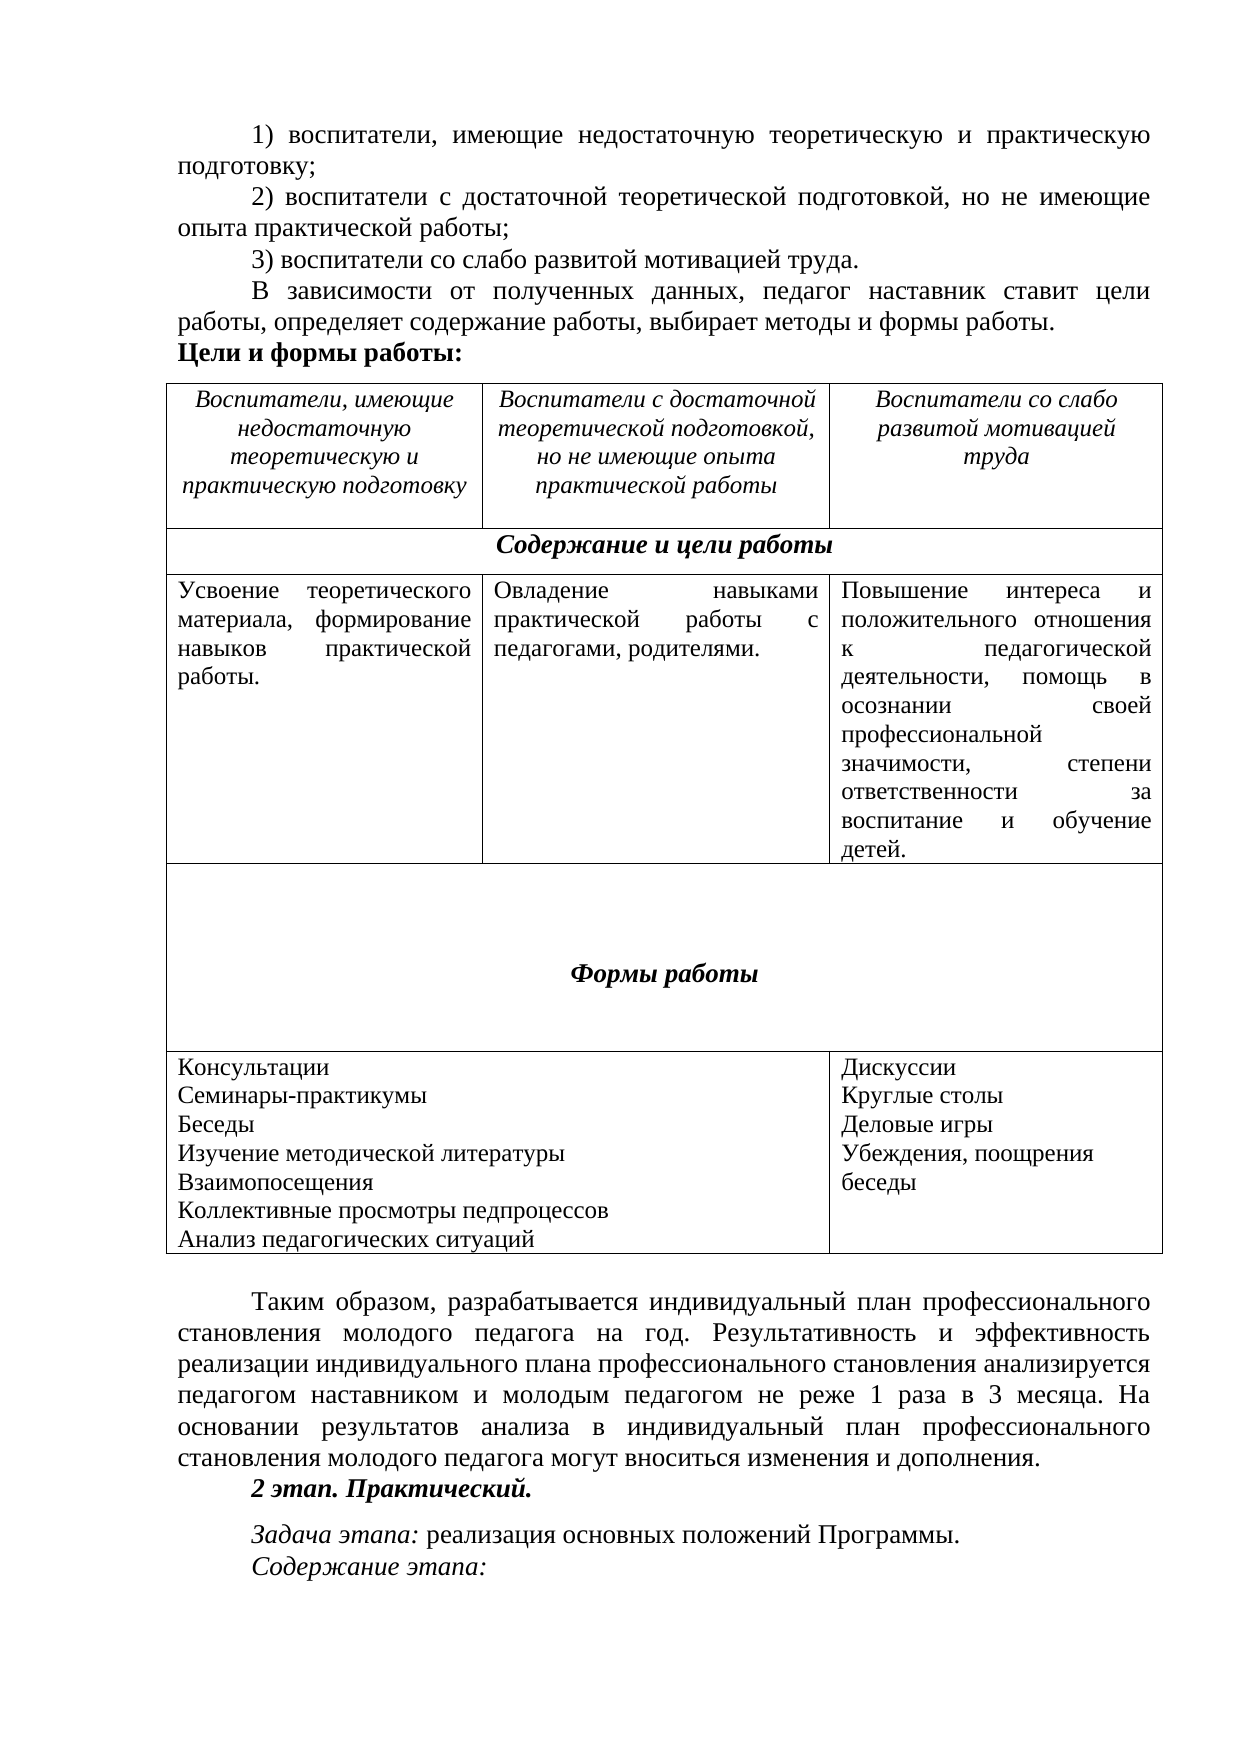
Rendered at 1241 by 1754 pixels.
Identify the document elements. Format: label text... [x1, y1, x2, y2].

text 1) воспитатели, имеющие недостаточную теоретическую и практическую подготовку; [177, 118, 1152, 180]
table_cell Овладение навыками практической работы с педагогами, родителями. [483, 575, 829, 863]
table_header Воспитатели, имеющие недостаточную теоретическую и практическую подготовку [167, 384, 482, 528]
text Таким образом, разрабатывается индивидуальный план профессионального становления молодого педагога на год. Результативность и эффективность реализации индивидуального плана профессионального становления анализируется педагогом наставником и молодым педагогом не реже 1 раза в 3 месяца. На основании результатов анализа в индивидуальный план профессионального становления молодого педагога могут вноситься изменения и дополнения. [177, 1285, 1152, 1472]
text Задача этапа: реализация основных положений Программы. [177, 1518, 1152, 1550]
table_header Воспитатели с достаточной теоретической подготовкой, но не имеющие опыта практической работы [483, 384, 829, 528]
text В зависимости от полученных данных, педагог наставник ставит цели работы, определяет содержание работы, выбирает методы и формы работы. [177, 274, 1152, 336]
text 2 этап. Практический. [177, 1472, 1152, 1503]
table_cell Формы работы [167, 864, 1162, 1051]
table_header Воспитатели со слабо развитой мотивацией труда [830, 384, 1162, 528]
text 3) воспитатели со слабо развитой мотивацией труда. [177, 243, 1152, 274]
table_cell Дискуссии Круглые столы Деловые игры Убеждения, поощрения беседы [830, 1052, 1162, 1253]
text 2) воспитатели с достаточной теоретической подготовкой, но не имеющие опыта практической работы; [177, 180, 1152, 243]
table_cell Усвоение теоретического материала, формирование навыков практической работы. [167, 575, 482, 863]
text Содержание этапа: [177, 1550, 1152, 1581]
table_cell Консультации Семинары-практикумы Беседы Изучение методической литературы Взаимопосещения Коллективные просмотры педпроцессов Анализ педагогических ситуаций [167, 1052, 829, 1253]
table_cell Содержание и цели работы [167, 529, 1162, 574]
text Цели и формы работы: [177, 336, 1152, 367]
table_cell Повышение интереса и положительного отношения к педагогической деятельности, помощь в осознании своей профессиональной значимости, степени ответственности за воспитание и обучение детей. [830, 575, 1162, 863]
